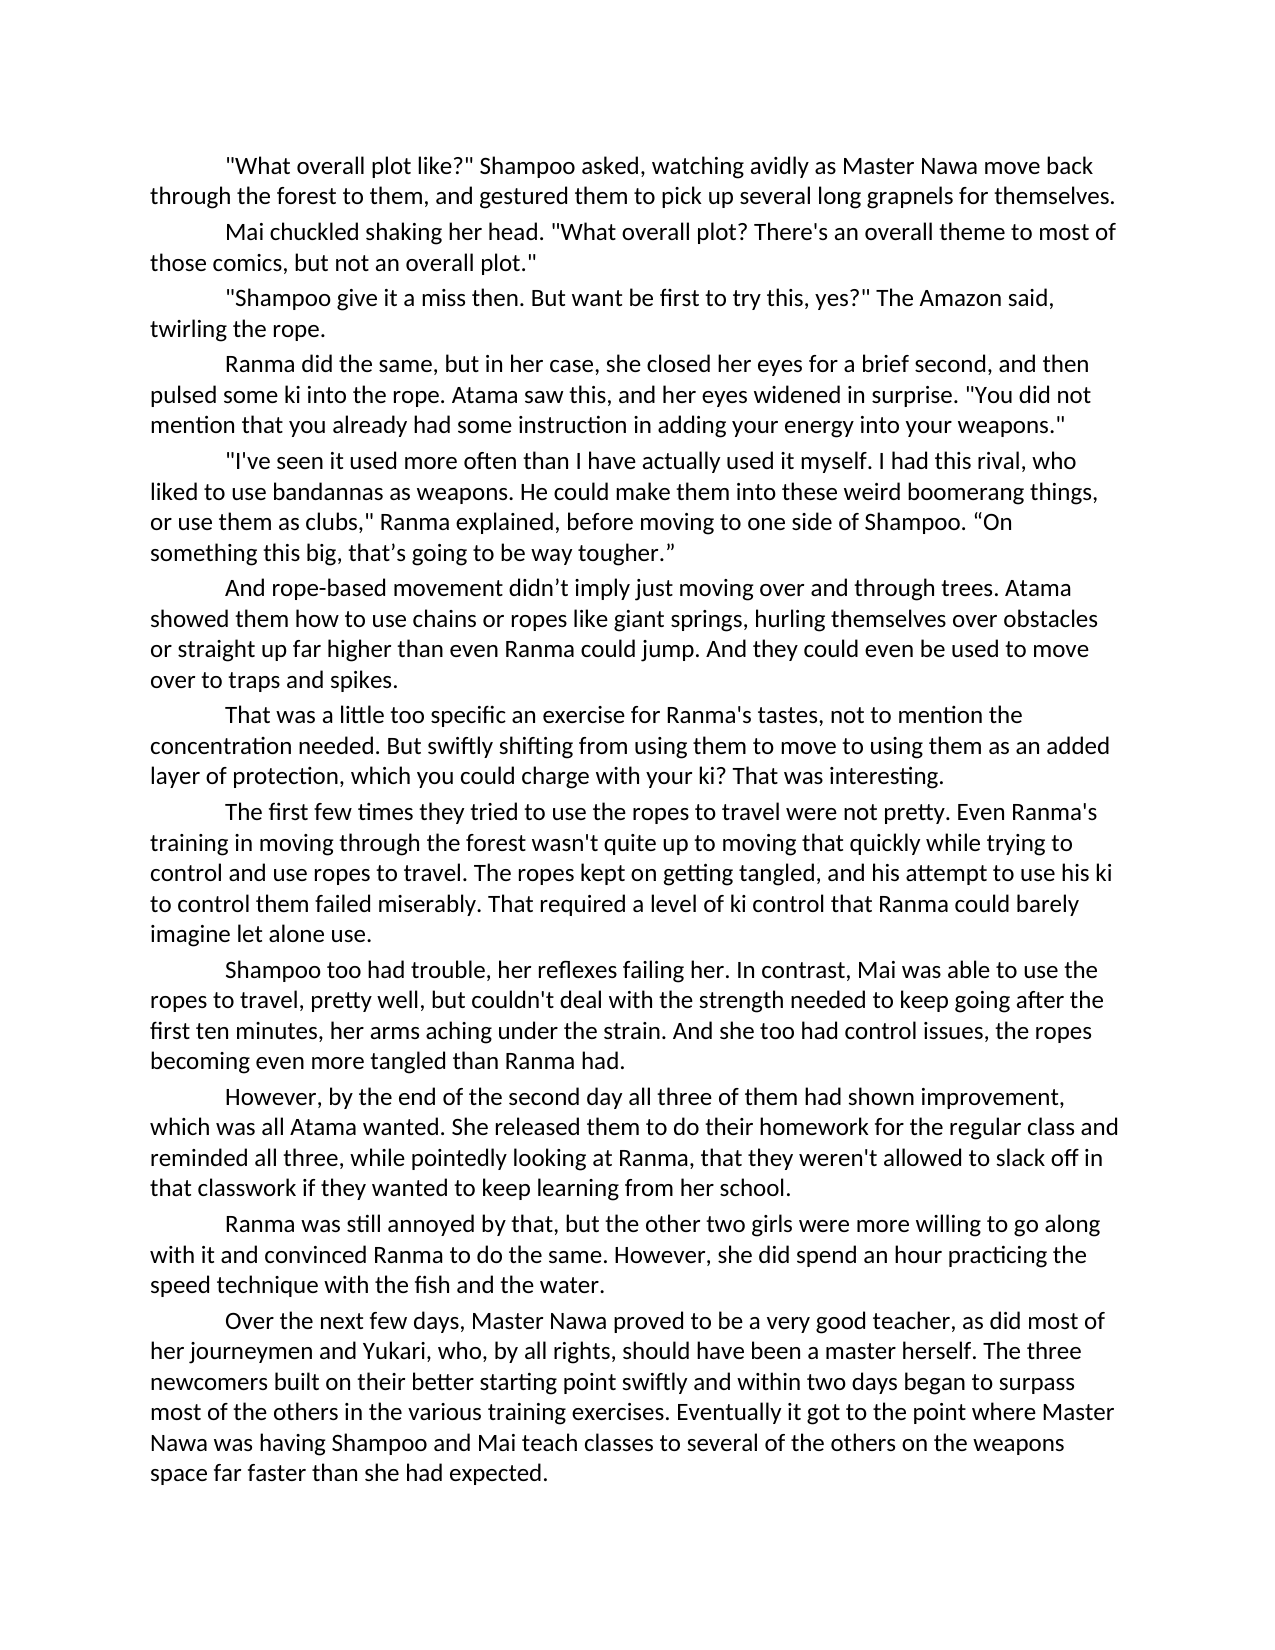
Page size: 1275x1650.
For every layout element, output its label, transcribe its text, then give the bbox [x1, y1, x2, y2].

text "I've seen it used more often than I have actually used it myself. I had this rival, who liked to use bandannas as weapons. He could make them into these weird boomerang things, or use them as clubs," Ranma explained, before moving to one side of Shampoo. “On something this big, that’s going to be way tougher.” [150, 445, 1125, 567]
text Over the next few days, Master Nawa proved to be a very good teacher, as did most of her journeymen and Yukari, who, by all rights, should have been a master herself. The three newcomers built on their better starting point swiftly and within two days began to surpass most of the others in the various training exercises. Eventually it got to the point where Master Nawa was having Shampoo and Mai teach classes to several of the others on the weapons space far faster than she had expected. [150, 1305, 1125, 1488]
text Ranma did the same, but in her case, she closed her eyes for a brief second, and then pulsed some ki into the rope. Atama saw this, and her eyes widened in surprise. "You did not mention that you already had some instruction in adding your energy into your weapons." [150, 348, 1125, 440]
text Mai chuckled shaking her head. "What overall plot? There's an overall theme to most of those comics, but not an overall plot." [150, 216, 1125, 277]
text Shampoo too had trouble, her reflexes failing her. In contrast, Mai was able to use the ropes to travel, pretty well, but couldn't deal with the strength needed to keep going after the first ten minutes, her arms aching under the strain. And she too had control issues, the ropes becoming even more tangled than Ranma had. [150, 954, 1125, 1076]
text "Shampoo give it a miss then. But want be first to try this, yes?" The Amazon said, twirling the rope. [150, 282, 1125, 343]
text Ranma was still annoyed by that, but the other two girls were more willing to go along with it and convinced Ranma to do the same. However, she did spend an hour practicing the speed technique with the fish and the water. [150, 1208, 1125, 1300]
text And rope-based movement didn’t imply just moving over and through trees. Atama showed them how to use chains or ropes like giant springs, hurling themselves over obstacles or straight up far higher than even Ranma could jump. And they could even be used to move over to traps and spikes. [150, 572, 1125, 694]
text However, by the end of the second day all three of them had shown improvement, which was all Atama wanted. She released them to do their homework for the regular class and reminded all three, while pointedly looking at Ranma, that they weren't allowed to slack off in that classwork if they wanted to keep learning from her school. [150, 1081, 1125, 1203]
text That was a little too specific an exercise for Ranma's tastes, not to mention the concentration needed. But swiftly shifting from using them to move to using them as an added layer of protection, which you could charge with your ki? That was interesting. [150, 699, 1125, 791]
text "What overall plot like?" Shampoo asked, watching avidly as Master Nawa move back through the forest to them, and gestured them to pick up several long grapnels for themselves. [150, 150, 1125, 211]
text The first few times they tried to use the ropes to travel were not pretty. Even Ranma's training in moving through the forest wasn't quite up to moving that quickly while trying to control and use ropes to travel. The ropes kept on getting tangled, and his attempt to use his ki to control them failed miserably. That required a level of ki control that Ranma could barely imagine let alone use. [150, 796, 1125, 949]
